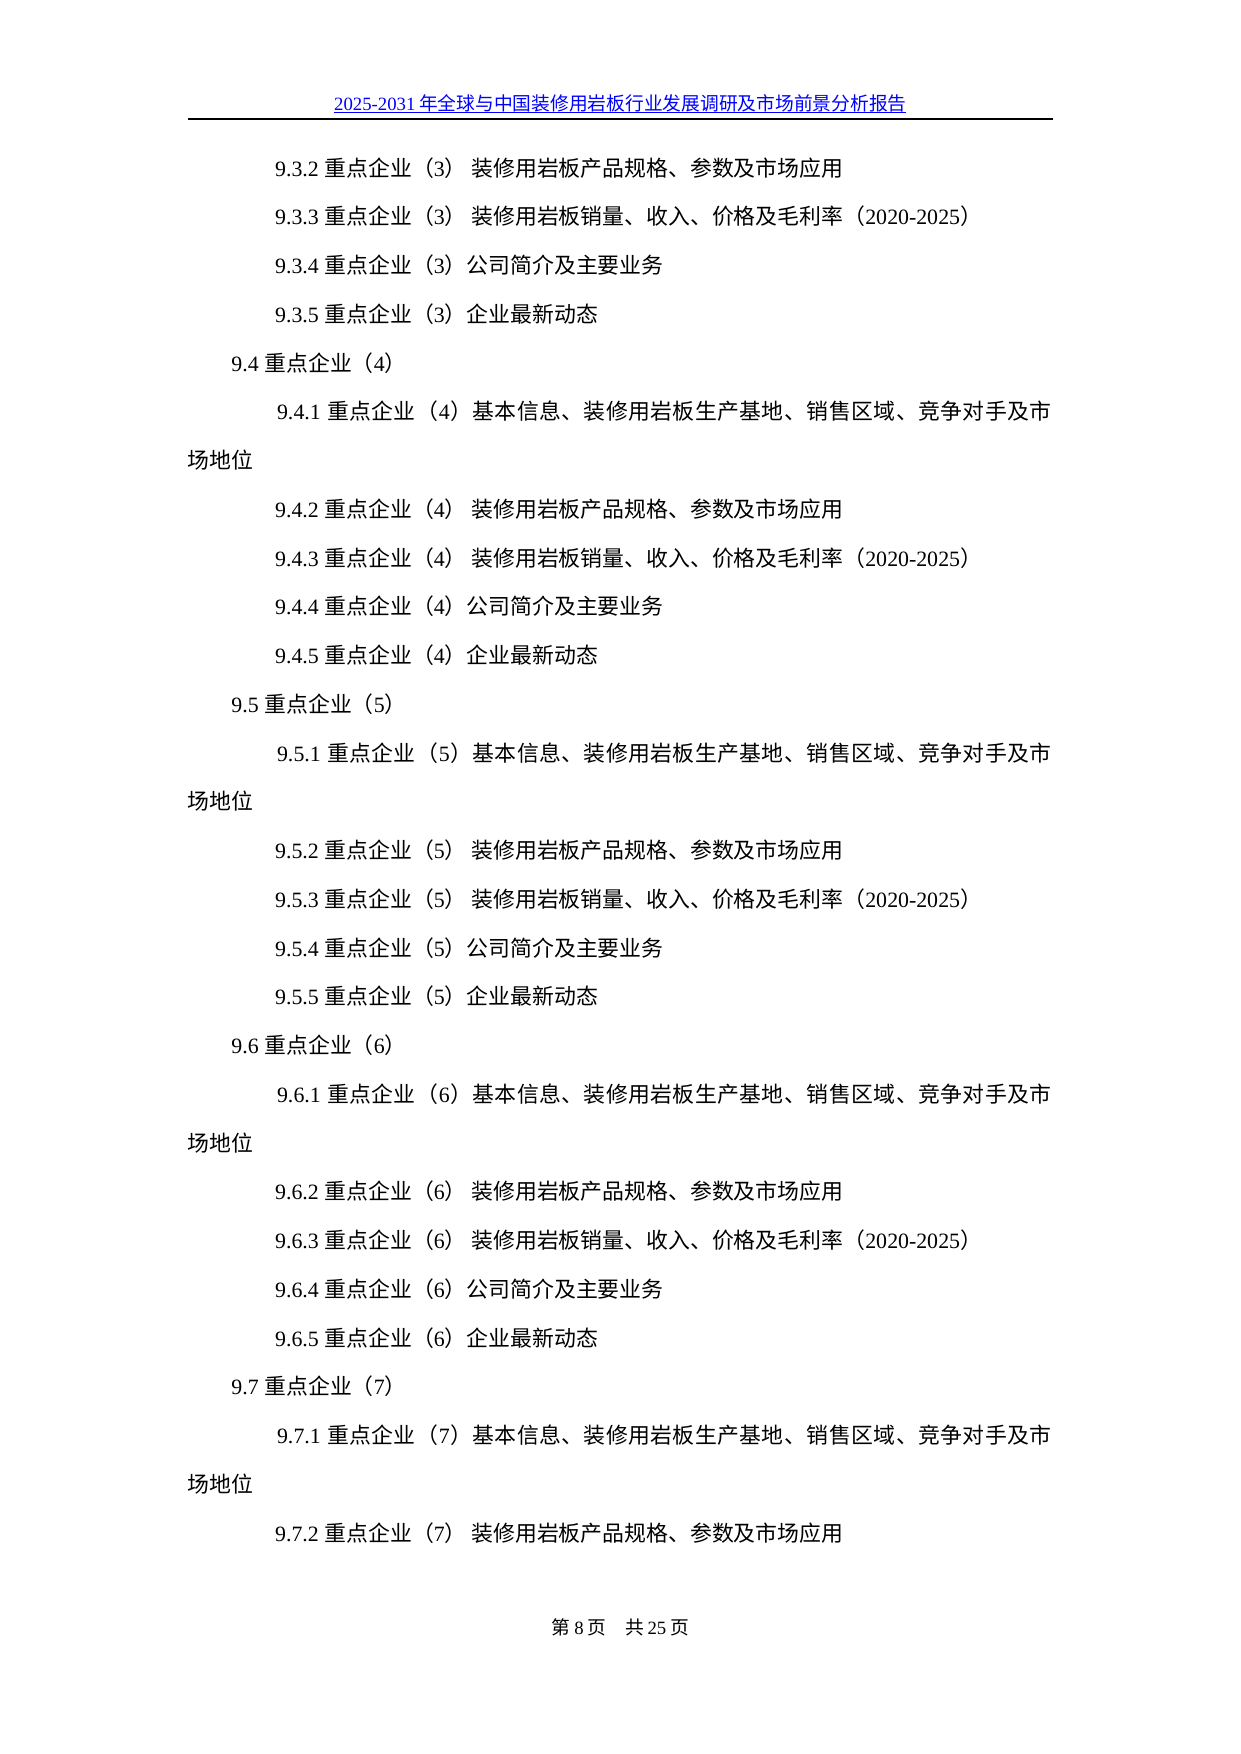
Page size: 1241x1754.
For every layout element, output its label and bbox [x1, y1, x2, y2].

text [187, 150, 1053, 1548]
